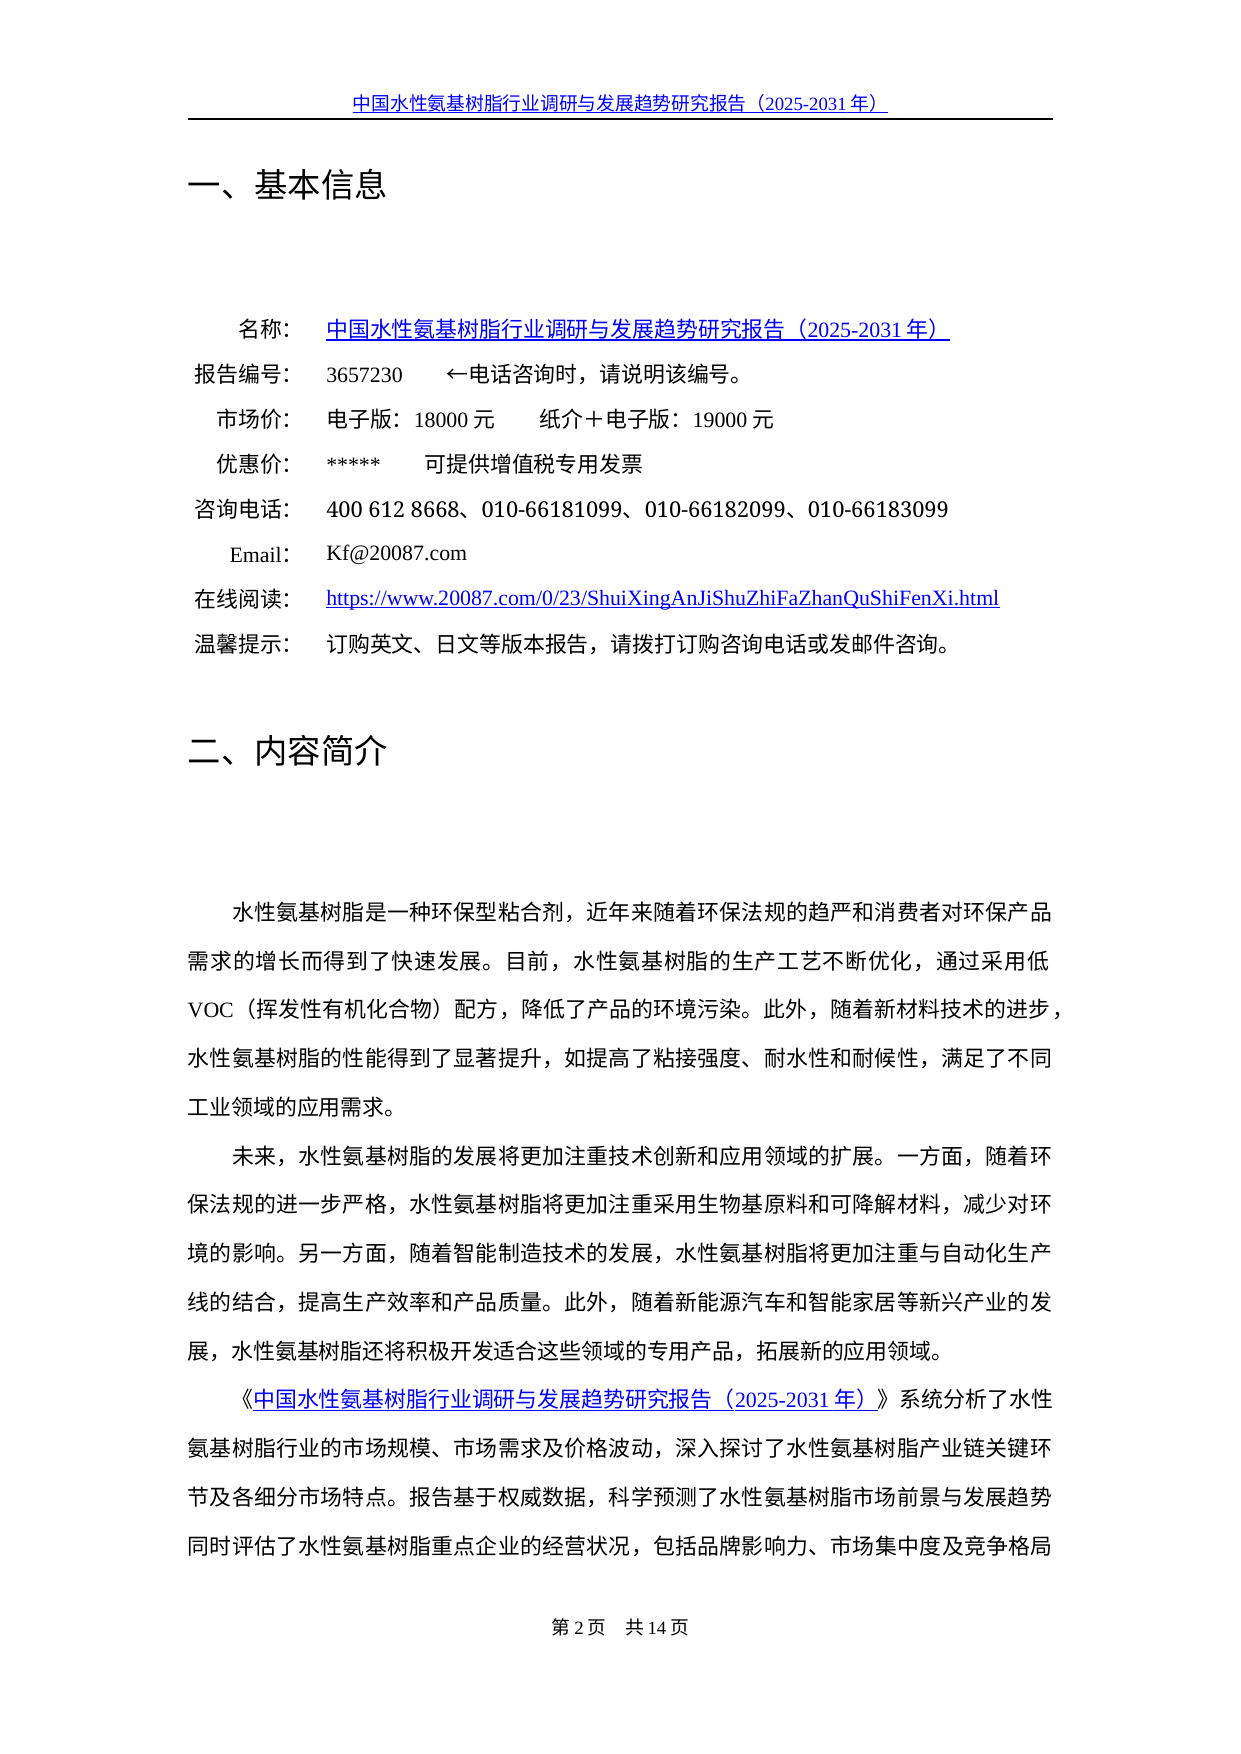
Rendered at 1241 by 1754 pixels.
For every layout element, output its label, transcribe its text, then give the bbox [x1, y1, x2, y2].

table_cell 订购英文、日文等版本报告，请拨打订购咨询电话或发邮件咨询。 [315, 627, 1073, 672]
table_cell 3657230 ←电话咨询时，请说明该编号。 [315, 357, 1073, 402]
table_cell ***** 可提供增值税专用发票 [315, 447, 1073, 492]
table_cell 电子版：18000 元 纸介＋电子版：19000 元 [315, 402, 1073, 447]
title 二、内容简介 [187, 717, 1053, 782]
table_cell 温馨提示： [167, 627, 315, 672]
table_cell Email： [167, 537, 315, 582]
table_header 名称： [167, 312, 315, 357]
table_cell 市场价： [167, 402, 315, 447]
table_cell [315, 582, 1073, 627]
table_cell Kf@20087.com [315, 537, 1073, 582]
title 一、基本信息 [187, 150, 1053, 215]
table_cell 报告编号： [167, 357, 315, 402]
table_cell 咨询电话： [167, 492, 315, 537]
table_cell 400 612 8668、010-66181099、010-66182099、010-66183099 [315, 492, 1073, 537]
table_header 中国水性氨基树脂行业调研与发展趋势研究报告（2025-2031年） [315, 312, 1073, 357]
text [187, 894, 1053, 1561]
table_cell 在线阅读： [167, 582, 315, 627]
table_cell 优惠价： [167, 447, 315, 492]
